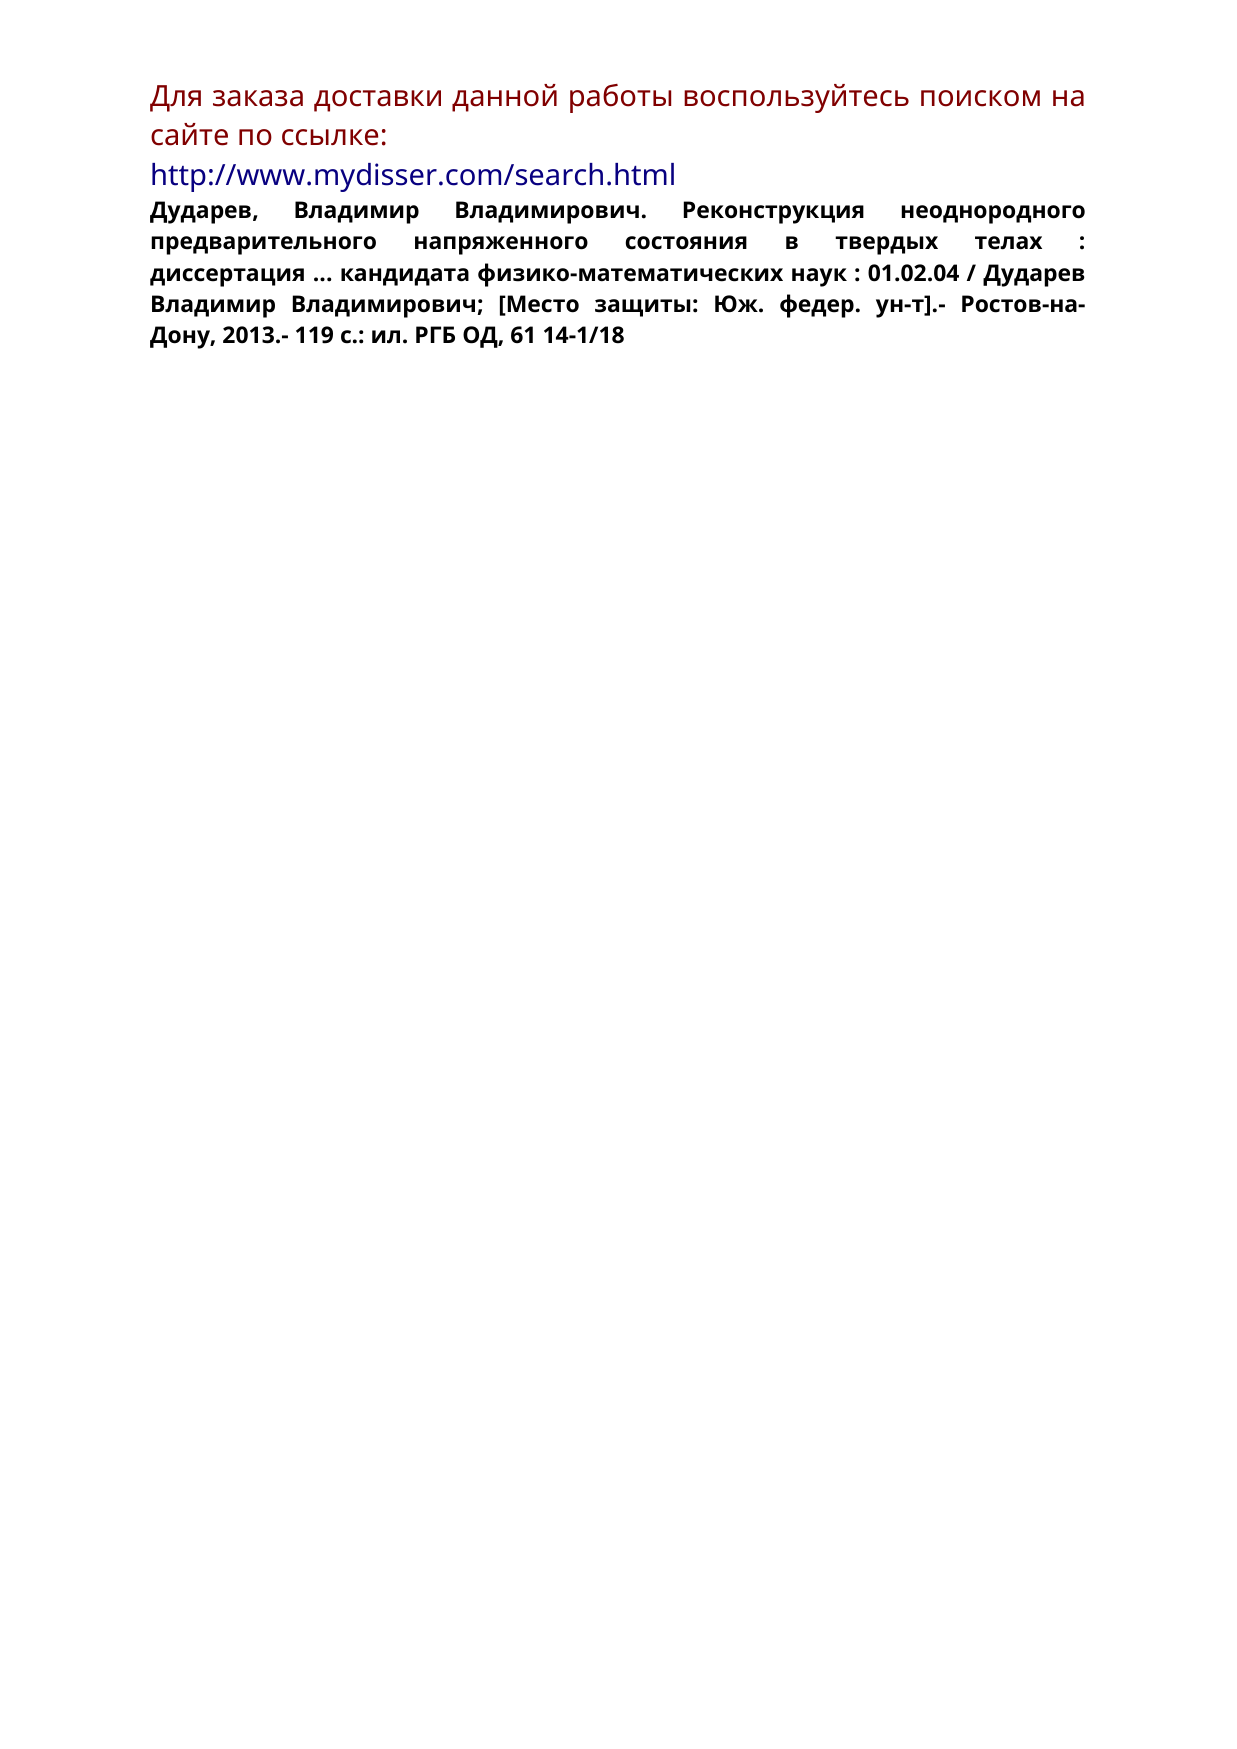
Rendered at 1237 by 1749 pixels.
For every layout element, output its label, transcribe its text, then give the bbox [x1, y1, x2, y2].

text Дударев, Владимир Владимирович. Реконструкция неоднородного предварительного напряженного состояния в твердых телах : диссертация ... кандидата физико-математических наук : 01.02.04 / Дударев Владимир Владимирович; [Место защиты: Юж. федер. ун-т].- Ростов-на-Дону, 2013.- 119 с.: ил. РГБ ОД, 61 14-1/18 [150, 194, 1086, 350]
